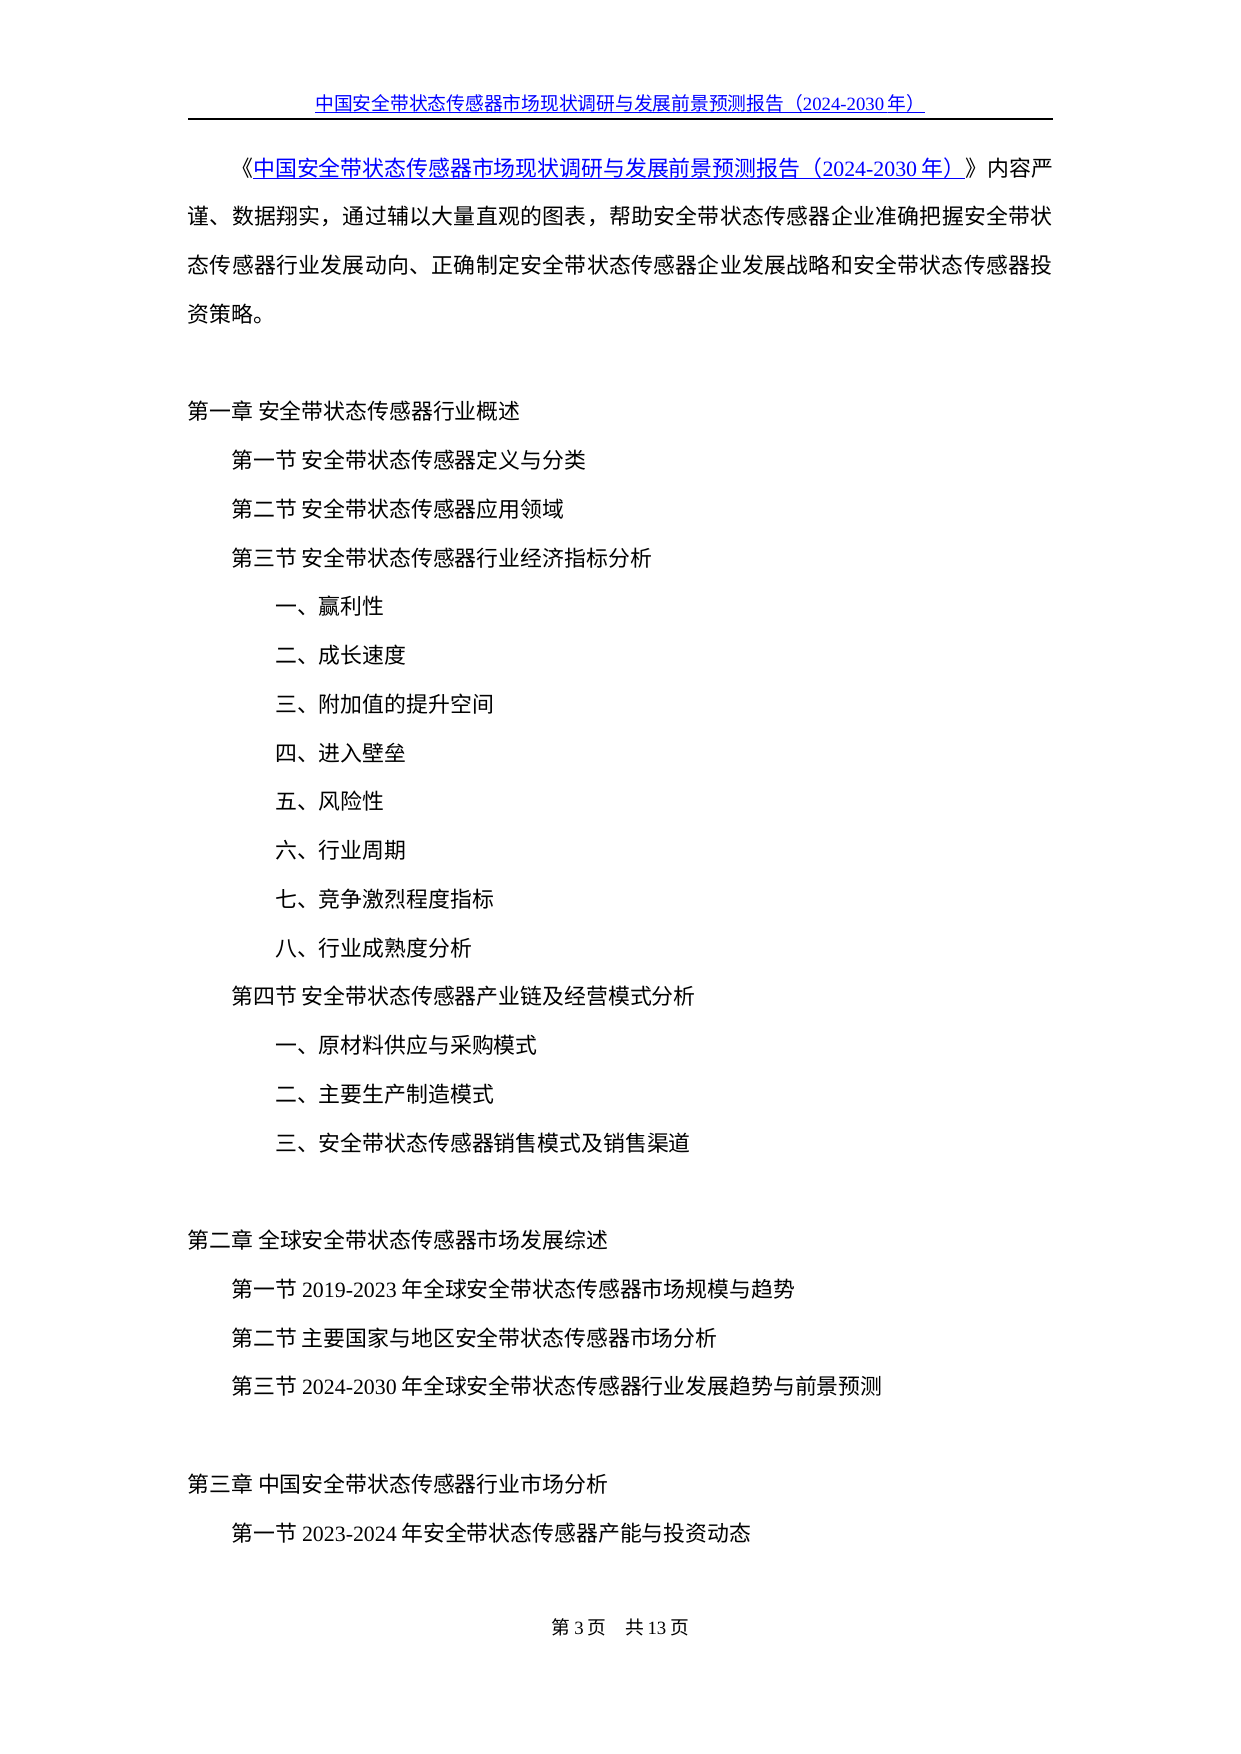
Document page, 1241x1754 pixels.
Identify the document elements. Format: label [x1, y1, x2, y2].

text [187, 150, 1053, 1548]
